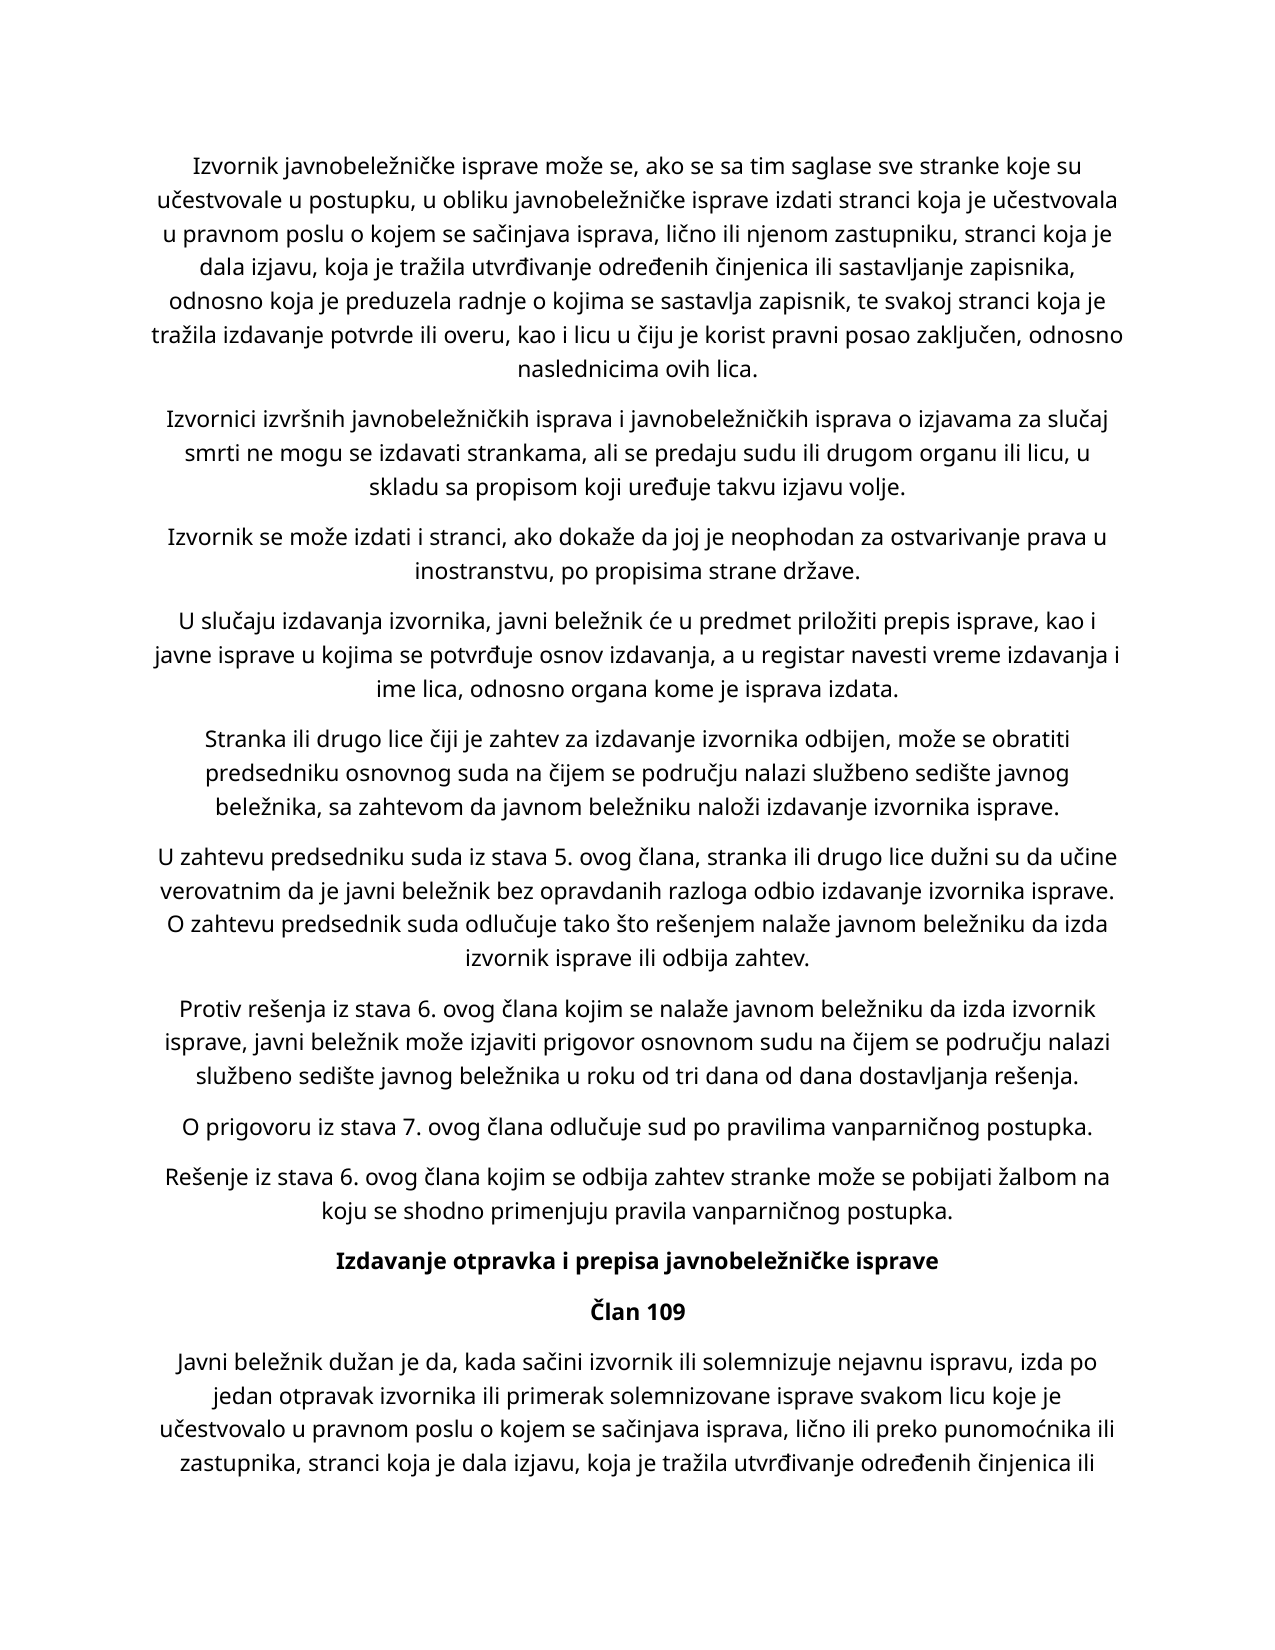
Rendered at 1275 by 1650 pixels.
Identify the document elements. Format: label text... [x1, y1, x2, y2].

text Protiv rešenja iz stava 6. ovog člana kojim se nalaže javnom beležniku da izda izvornik isprave, javni beležnik može izjaviti prigovor osnovnom sudu na čijem se području nalazi službeno sedište javnog beležnika u roku od tri dana od dana dostavljanja rešenja. [150, 992, 1125, 1091]
text Izvornik se može izdati i stranci, ako dokaže da joj je neophodan za ostvarivanje prava u inostranstvu, po propisima strane države. [150, 521, 1125, 586]
text O prigovoru iz stava 7. ovog člana odlučuje sud po pravilima vanparničnog postupka. [150, 1110, 1125, 1142]
text Stranka ili drugo lice čiji je zahtev za izdavanje izvornika odbijen, može se obratiti predsedniku osnovnog suda na čijem se području nalazi službeno sedište javnog beležnika, sa zahtevom da javnom beležniku naloži izdavanje izvornika isprave. [150, 723, 1125, 822]
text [150, 1346, 1125, 1478]
text Član 109 [150, 1295, 1125, 1327]
text Izdavanje otpravka i prepisa javnobeležničke isprave [150, 1245, 1125, 1276]
text Rešenje iz stava 6. ovog člana kojim se odbija zahtev stranke može se pobijati žalbom na koju se shodno primenjuju pravila vanparničnog postupka. [150, 1161, 1125, 1226]
text Izvornik javnobeležničke isprave može se, ako se sa tim saglase sve stranke koje su učestvovale u postupku, u obliku javnobeležničke isprave izdati stranci koja je učestvovala u pravnom poslu o kojem se sačinjava isprava, lično ili njenom zastupniku, stranci koja je dala izjavu, koja je tražila utvrđivanje određenih činjenica ili sastavljanje zapisnika, odnosno koja je preduzela radnje o kojima se sastavlja zapisnik, te svakoj stranci koja je tražila izdavanje potvrde ili overu, kao i licu u čiju je korist pravni posao zaključen, odnosno naslednicima ovih lica. [150, 150, 1125, 384]
text U slučaju izdavanja izvornika, javni beležnik će u predmet priložiti prepis isprave, kao i javne isprave u kojima se potvrđuje osnov izdavanja, a u registar navesti vreme izdavanja i ime lica, odnosno organa kome je isprava izdata. [150, 605, 1125, 704]
text U zahtevu predsedniku suda iz stava 5. ovog člana, stranka ili drugo lice dužni su da učine verovatnim da je javni beležnik bez opravdanih razloga odbio izdavanje izvornika isprave. O zahtevu predsednik suda odlučuje tako što rešenjem nalaže javnom beležniku da izda izvornik isprave ili odbija zahtev. [150, 841, 1125, 973]
text Izvornici izvršnih javnobeležničkih isprava i javnobeležničkih isprava o izjavama za slučaj smrti ne mogu se izdavati strankama, ali se predaju sudu ili drugom organu ili licu, u skladu sa propisom koji uređuje takvu izjavu volje. [150, 403, 1125, 502]
